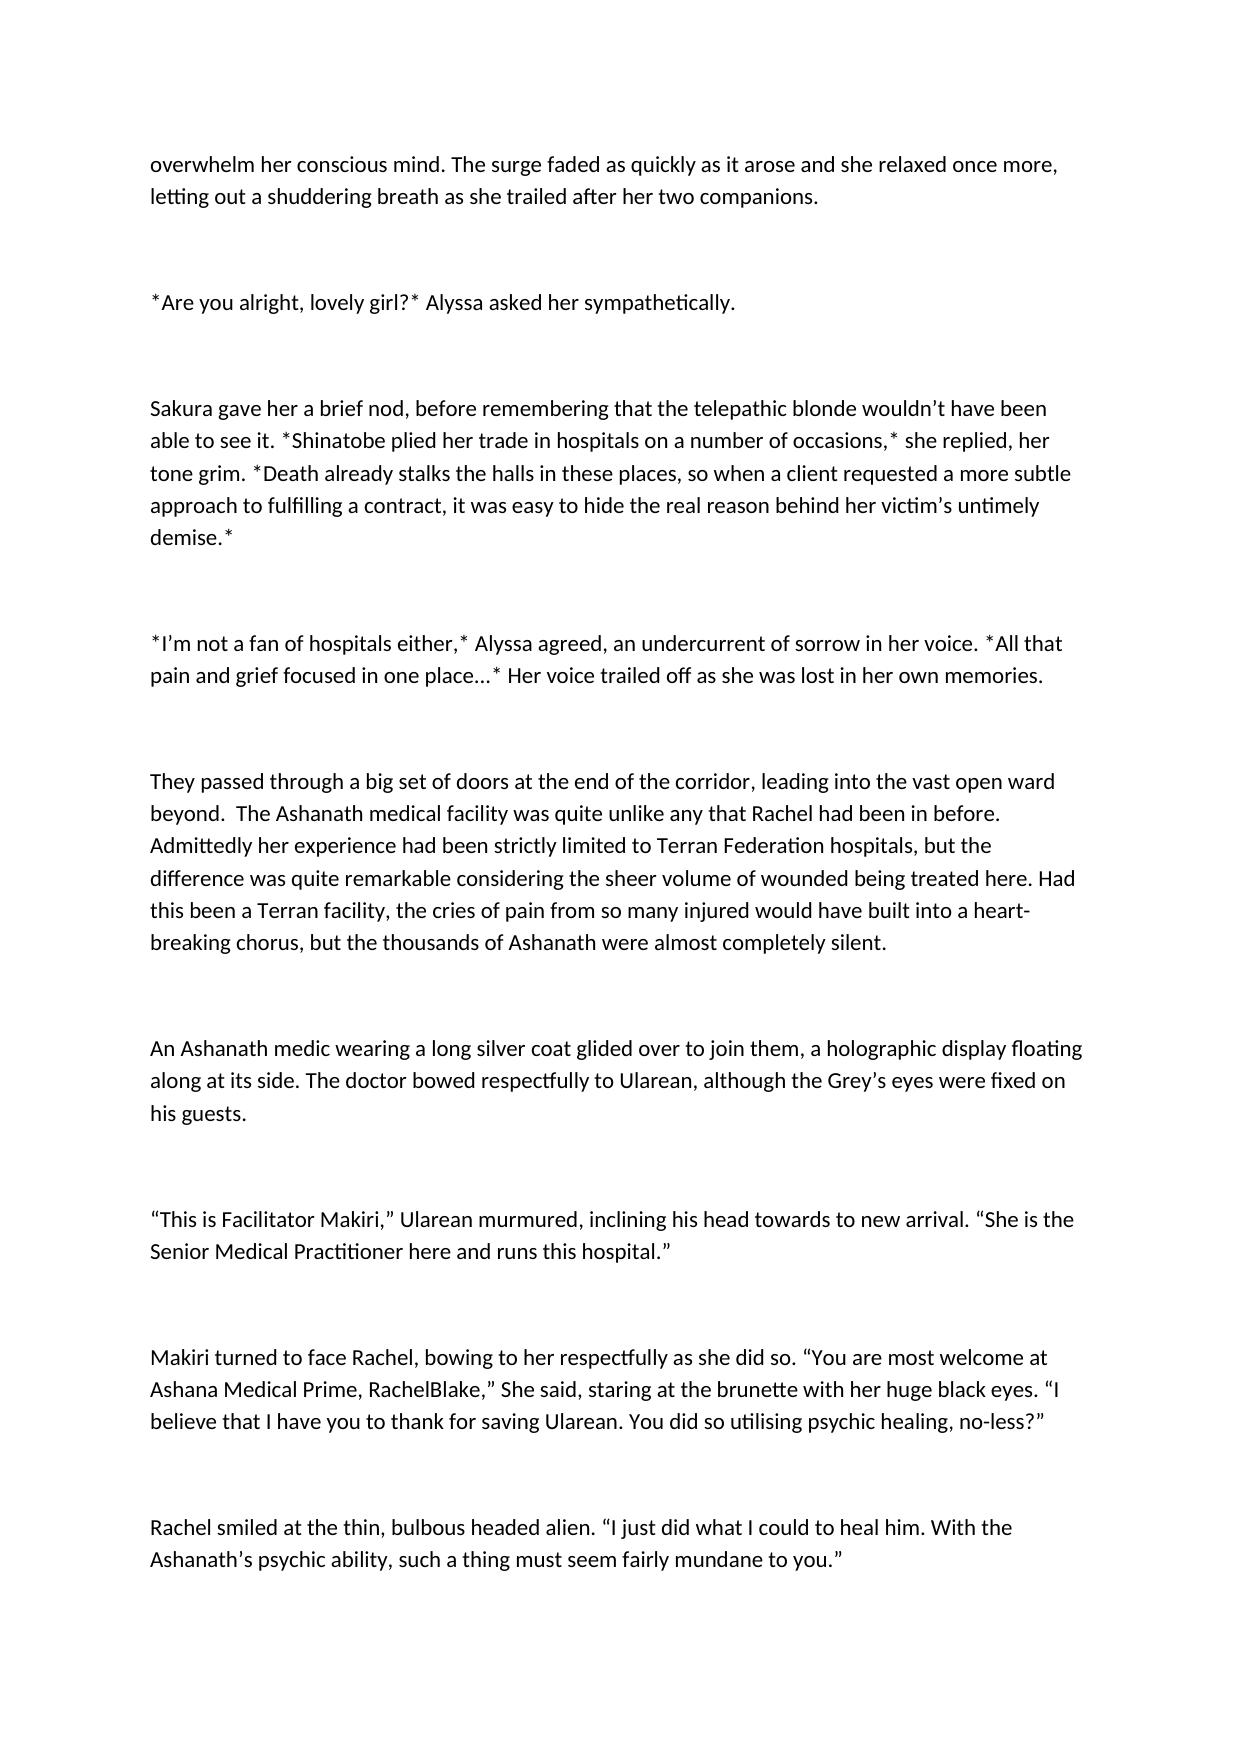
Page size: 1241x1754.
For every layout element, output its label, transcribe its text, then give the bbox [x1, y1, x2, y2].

text *Are you alright, lovely girl?* Alyssa asked her sympathetically. [150, 288, 1090, 316]
text They passed through a big set of doors at the end of the corridor, leading into the vast open ward beyond. The Ashanath medical facility was quite unlike any that Rachel had been in before. Admittedly her experience had been strictly limited to Terran Federation hospitals, but the difference was quite remarkable considering the sheer volume of wounded being treated here. Had this been a Terran facility, the cries of pain from so many injured would have built into a heart-breaking chorus, but the thousands of Ashanath were almost completely silent. [150, 767, 1090, 956]
text Makiri turned to face Rachel, bowing to her respectfully as she did so. “You are most welcome at Ashana Medical Prime, RachelBlake,” She said, staring at the brunette with her huge black eyes. “I believe that I have you to thank for saving Ularean. You did so utilising psychic healing, no-less?” [150, 1343, 1090, 1435]
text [150, 150, 1090, 210]
text Sakura gave her a brief nod, before remembering that the telepathic blonde wouldn’t have been able to see it. *Shinatobe plied her trade in hospitals on a number of occasions,* she replied, her tone grim. *Death already stalks the halls in these places, so when a client requested a more subtle approach to fulfilling a contract, it was easy to hide the real reason behind her victim’s untimely demise.* [150, 394, 1090, 551]
text “This is Facilitator Makiri,” Ularean murmured, inclining his head towards to new arrival. “She is the Senior Medical Practitioner here and runs this hospital.” [150, 1205, 1090, 1265]
text Rachel smiled at the thin, bulbous headed alien. “I just did what I could to heal him. With the Ashanath’s psychic ability, such a thing must seem fairly mundane to you.” [150, 1513, 1090, 1573]
text An Ashanath medic wearing a long silver coat glided over to join them, a holographic display floating along at its side. The doctor bowed respectfully to Ularean, although the Grey’s eyes were fixed on his guests. [150, 1034, 1090, 1127]
text *I’m not a fan of hospitals either,* Alyssa agreed, an undercurrent of sorrow in her voice. *All that pain and grief focused in one place...* Her voice trailed off as she was lost in her own memories. [150, 629, 1090, 689]
